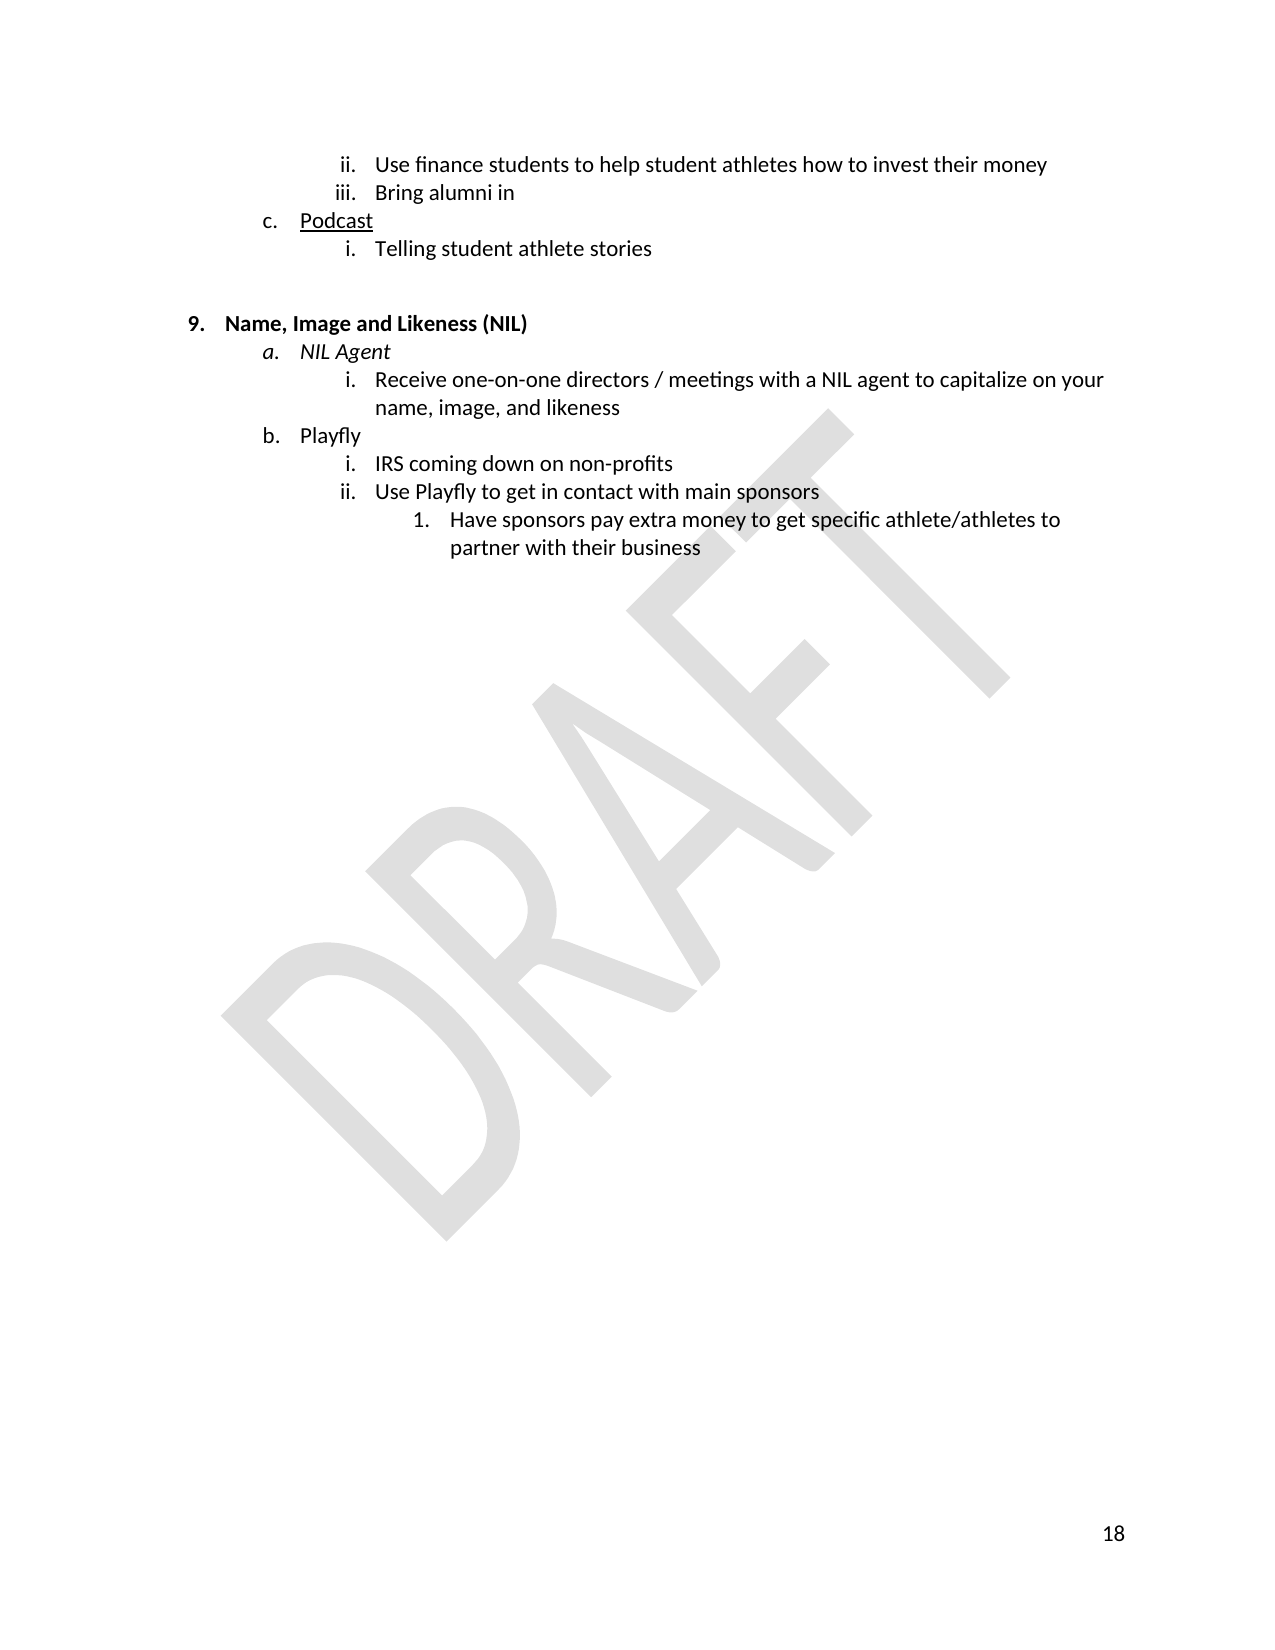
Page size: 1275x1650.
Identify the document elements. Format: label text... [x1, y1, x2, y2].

list Name, Image and Likeness (NIL) [187, 309, 1125, 337]
list Use finance students to help student athletes how to invest their money [356, 150, 1125, 178]
list Telling student athlete stories [356, 234, 1125, 262]
list Playfly [262, 421, 1125, 449]
list Receive one-on-one directors / meetings with a NIL agent to capitalize on your name, image, and likeness [356, 365, 1125, 421]
list Have sponsors pay extra money to get specific athlete/athletes to partner with their business [412, 505, 1125, 561]
list NIL Agent [262, 337, 1125, 365]
list Use Playfly to get in contact with main sponsors [356, 477, 1125, 505]
list IRS coming down on non-profits [356, 449, 1125, 477]
list Bring alumni in [356, 178, 1125, 206]
list Podcast [262, 206, 1125, 234]
